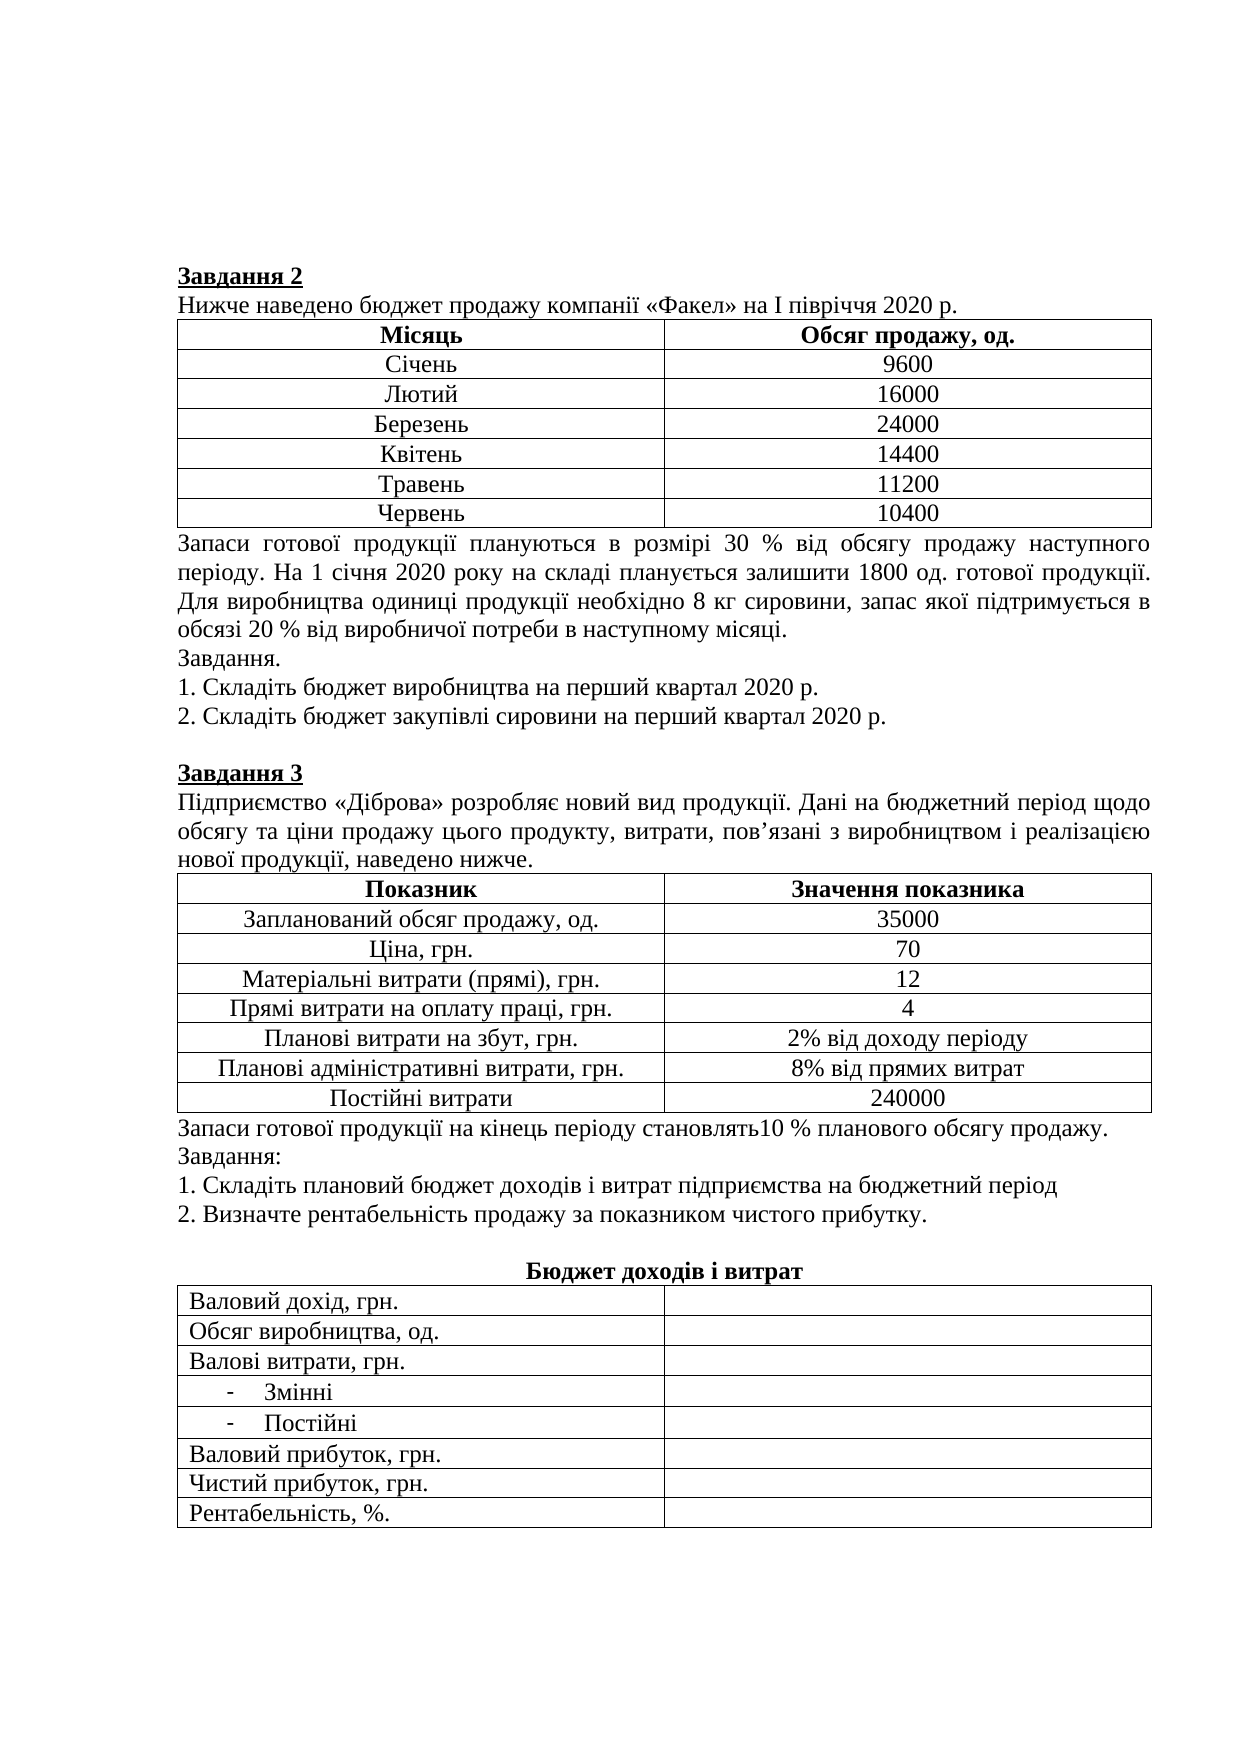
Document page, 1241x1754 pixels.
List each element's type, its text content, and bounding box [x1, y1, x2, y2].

table_cell Чистий прибуток, грн. [178, 1469, 664, 1497]
text Підприємство «Діброва» розробляє новий вид продукції. Дані на бюджетний період щодо обсягу та ціни продажу цього продукту, витрати, пов’язані з виробництвом і реалізацією нової продукції, наведено нижче. [177, 787, 1152, 873]
table_header Обсяг продажу, од. [665, 320, 1151, 348]
table_cell Квітень [178, 439, 664, 468]
table_cell 10400 [665, 499, 1151, 527]
table_cell 35000 [665, 904, 1151, 933]
table_cell Прямі витрати на оплату праці, грн. [178, 994, 664, 1022]
text 2. Складіть бюджет закупівлі сировини на перший квартал 2020 р. [177, 701, 1152, 729]
table_cell Матеріальні витрати (прямі), грн. [178, 964, 664, 992]
table_cell Обсяг виробництва, од. [178, 1316, 664, 1345]
text Завдання 2 [177, 261, 1152, 290]
table_cell Постійні [178, 1407, 664, 1438]
table_cell Січень [178, 350, 664, 378]
table_cell Планові витрати на збут, грн. [178, 1023, 664, 1052]
table_cell 14400 [665, 439, 1151, 468]
table_cell [665, 1498, 1151, 1527]
table_cell Планові адміністративні витрати, грн. [178, 1053, 664, 1082]
table_cell Змінні [178, 1376, 664, 1406]
table_cell Травень [178, 469, 664, 497]
text Завдання. [177, 643, 1152, 672]
text Завдання: [177, 1141, 1152, 1170]
table_cell 9600 [665, 350, 1151, 378]
table_header Показник [178, 874, 664, 903]
table_cell [665, 1316, 1151, 1345]
table_cell [665, 1407, 1151, 1438]
table_cell 12 [665, 964, 1151, 992]
table_header Значення показника [665, 874, 1151, 903]
table_cell 11200 [665, 469, 1151, 497]
table_cell [665, 1346, 1151, 1374]
table_cell Постійні витрати [178, 1083, 664, 1112]
text 2. Визначте рентабельність продажу за показником чистого прибутку. [177, 1199, 1152, 1228]
table_header Валовий дохід, грн. [178, 1286, 664, 1315]
table_cell Рентабельність, %. [178, 1498, 664, 1527]
table_cell Ціна, грн. [178, 934, 664, 963]
table_header Місяць [178, 320, 664, 348]
table_cell 4 [665, 994, 1151, 1022]
text 1. Складіть бюджет виробництва на перший квартал 2020 р. [177, 672, 1152, 701]
table_cell Запланований обсяг продажу, од. [178, 904, 664, 933]
text Запаси готової продукції на кінець періоду становлять10 % планового обсягу продажу. [177, 1113, 1152, 1141]
table_cell Валовий прибуток, грн. [178, 1439, 664, 1467]
table_cell 240000 [665, 1083, 1151, 1112]
table_cell Валові витрати, грн. [178, 1346, 664, 1374]
table_cell 2% від доходу періоду [665, 1023, 1151, 1052]
table_cell [665, 1376, 1151, 1406]
text 1. Складіть плановий бюджет доходів і витрат підприємства на бюджетний період [177, 1170, 1152, 1199]
table_cell 70 [665, 934, 1151, 963]
text Запаси готової продукції плануються в розмірі 30 % від обсягу продажу наступного періоду. На 1 січня 2020 року на складі планується залишити 1800 од. готової продукції. Для виробництва одиниці продукції необхідно 8 кг сировини, запас якої підтримується в обсязі 20 % від виробничої потреби в наступному місяці. [177, 528, 1152, 643]
table_cell Лютий [178, 379, 664, 408]
table_cell Березень [178, 409, 664, 438]
table_cell [665, 1439, 1151, 1467]
text Нижче наведено бюджет продажу компанії «Факел» на І півріччя 2020 р. [177, 290, 1152, 319]
text Бюджет доходів і витрат [177, 1256, 1152, 1285]
table_cell [665, 1469, 1151, 1497]
table_cell 8% від прямих витрат [665, 1053, 1151, 1082]
table_cell 24000 [665, 409, 1151, 438]
text Завдання 3 [177, 758, 1152, 787]
table_cell 16000 [665, 379, 1151, 408]
table_header [665, 1286, 1151, 1315]
table_cell Червень [178, 499, 664, 527]
